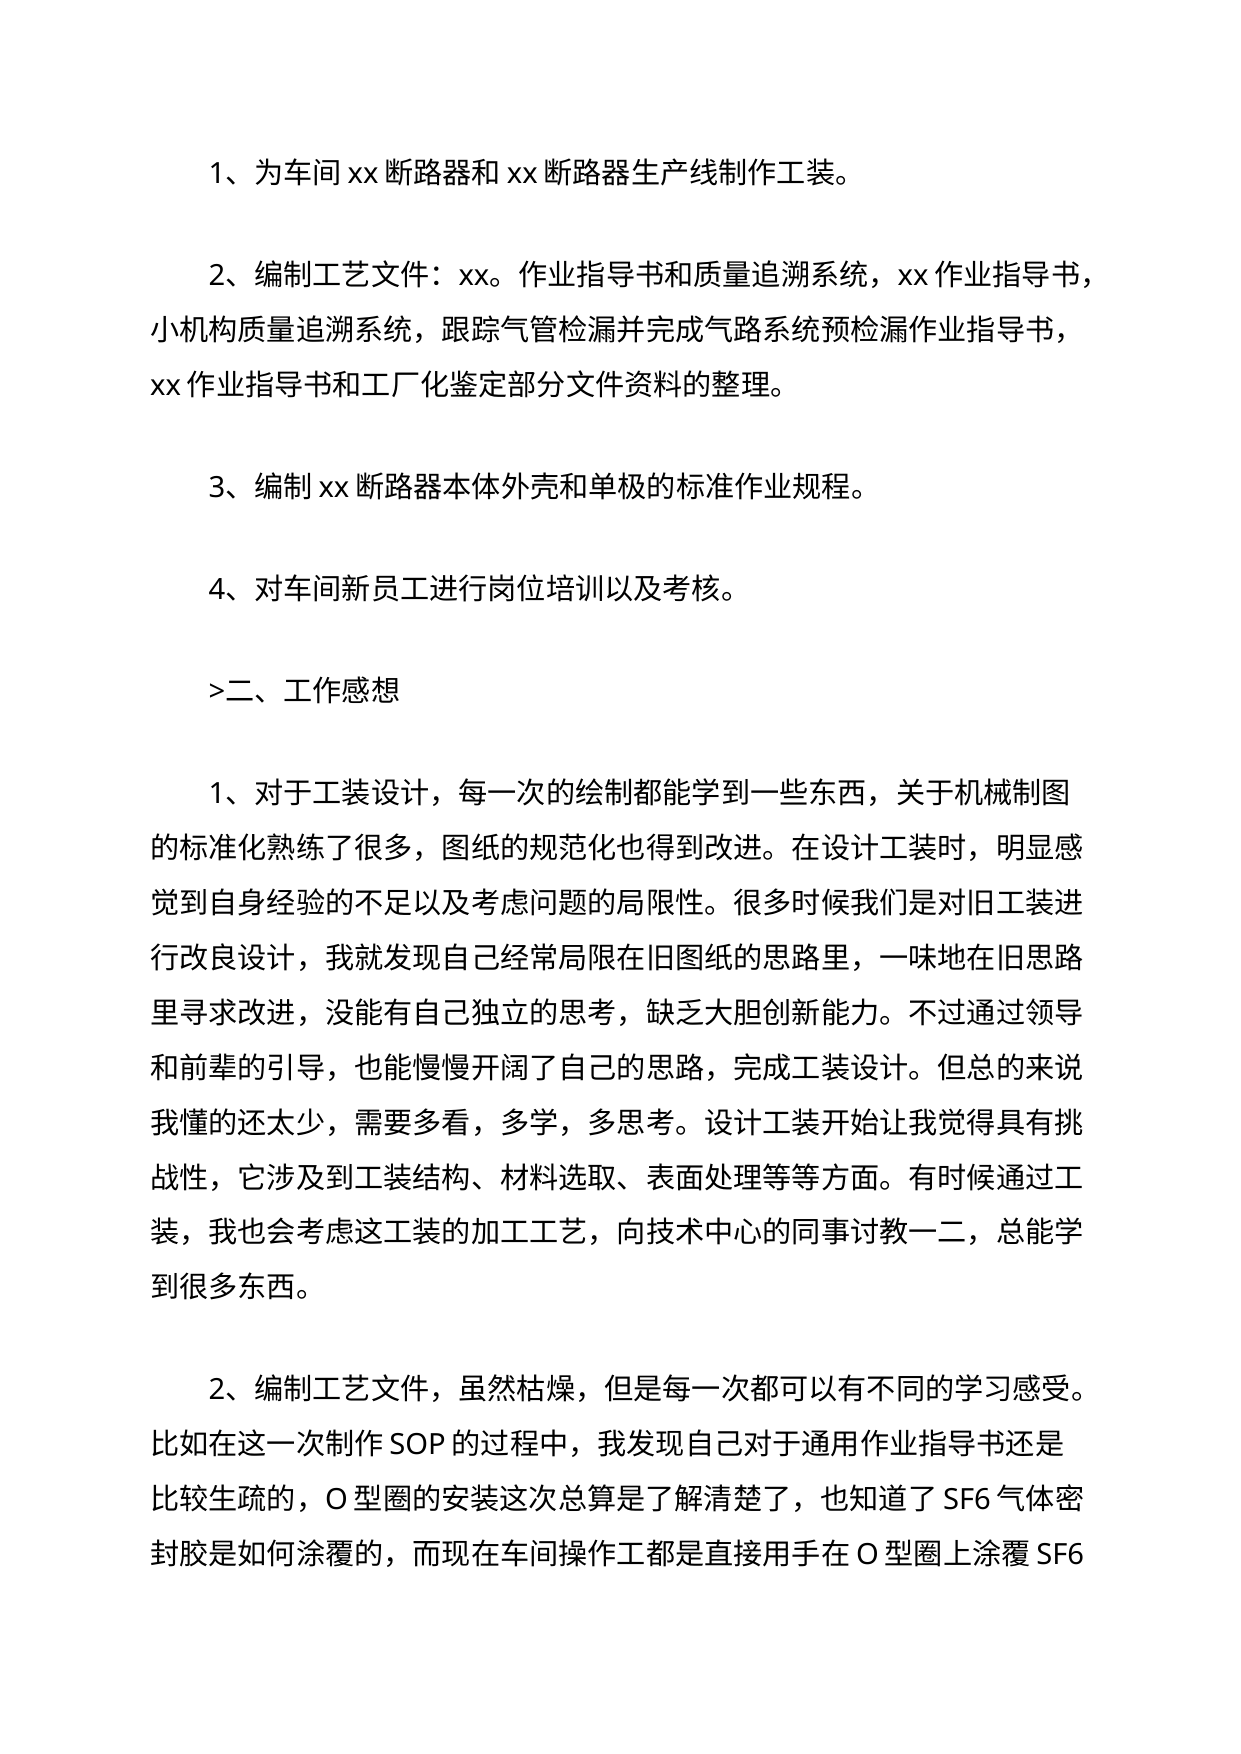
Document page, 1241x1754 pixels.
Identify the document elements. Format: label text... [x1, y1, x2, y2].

text 1、对于工装设计，每一次的绘制都能学到一些东西，关于机械制图的标准化熟练了很多，图纸的规范化也得到改进。在设计工装时，明显感觉到自身经验的不足以及考虑问题的局限性。很多时候我们是对旧工装进行改良设计，我就发现自己经常局限在旧图纸的思路里，一味地在旧思路里寻求改进，没能有自己独立的思考，缺乏大胆创新能力。不过通过领导和前辈的引导，也能慢慢开阔了自己的思路，完成工装设计。但总的来说我懂的还太少，需要多看，多学，多思考。设计工装开始让我觉得具有挑战性，它涉及到工装结构、材料选取、表面处理等等方面。有时候通过工装，我也会考虑这工装的加工工艺，向技术中心的同事讨教一二，总能学到很多东西。 [150, 770, 1090, 1306]
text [150, 1366, 1090, 1573]
text 4、对车间新员工进行岗位培训以及考核。 [150, 566, 1090, 608]
text 3、编制xx断路器本体外壳和单极的标准作业规程。 [150, 464, 1090, 506]
text >二、工作感想 [150, 668, 1090, 710]
text 2、编制工艺文件：xx。作业指导书和质量追溯系统，xx作业指导书，小机构质量追溯系统，跟踪气管检漏并完成气路系统预检漏作业指导书，xx作业指导书和工厂化鉴定部分文件资料的整理。 [150, 252, 1090, 404]
text 1、为车间xx断路器和xx断路器生产线制作工装。 [150, 150, 1090, 192]
